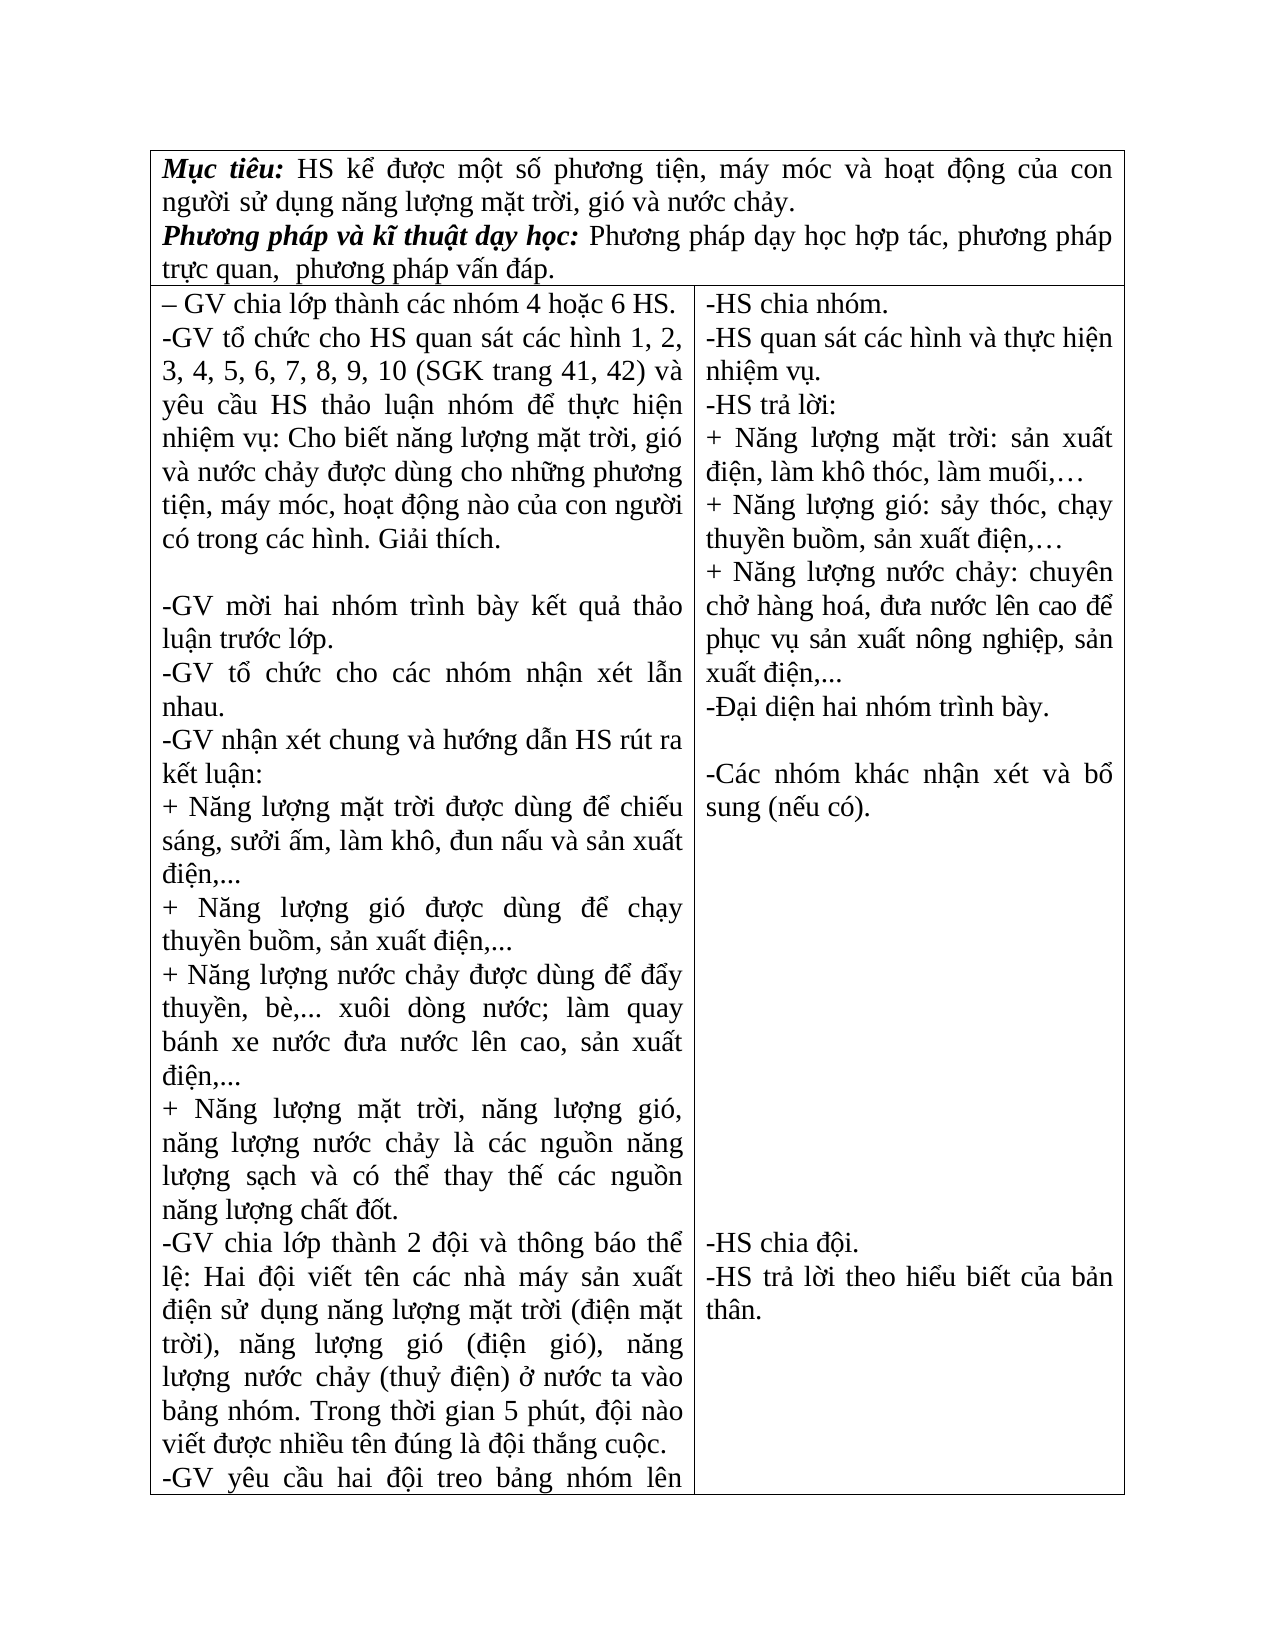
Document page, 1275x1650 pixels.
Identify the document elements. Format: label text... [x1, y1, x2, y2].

table_cell -HS chia nhóm. -HS quan sát các hình và thực hiện nhiệm vụ. -HS trả lời: + Năng lượng mặt trời: sản xuất điện, làm khô thóc, làm muối,… + Năng lượng gió: sảy thóc, chạy thuyền buồm, sản xuất điện,… + Năng lượng nước chảy: chuyên chở hàng hoá, đưa nước lên cao để phục vụ sản xuất nông nghiệp, sản xuất điện,... -Đại diện hai nhóm trình bày. -Các nhóm khác nhận xét và bổ sung (nếu có). [695, 286, 1124, 1225]
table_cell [695, 1225, 1124, 1494]
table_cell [151, 1225, 694, 1494]
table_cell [151, 151, 1124, 285]
table_cell – GV chia lớp thành các nhóm 4 hoặc 6 HS. -GV tổ chức cho HS quan sát các hình 1, 2, 3, 4, 5, 6, 7, 8, 9, 10 (SGK trang 41, 42) và yêu cầu HS thảo luận nhóm để thực hiện nhiệm vụ: Cho biết năng lượng mặt trời, gió và nước chảy được dùng cho những phương tiện, máy móc, hoạt động nào của con người có trong các hình. Giải thích. -GV mời hai nhóm trình bày kết quả thảo luận trước lớp. -GV tổ chức cho các nhóm nhận xét lẫn nhau. -GV nhận xét chung và hướng dẫn HS rút ra kết luận: + Năng lượng mặt trời được dùng để chiếu sáng, sưởi ấm, làm khô, đun nấu và sản xuất điện,... + Năng lượng gió được dùng để chạy thuyền buồm, sản xuất điện,... + Năng lượng nước chảy được dùng để đẩy thuyền, bè,... xuôi dòng nước; làm quay bánh xe nước đưa nước lên cao, sản xuất điện,... + Năng lượng mặt trời, năng lượng gió, năng lượng nước chảy là các nguồn năng lượng sạch và có thể thay thế các nguồn năng lượng chất đốt. [151, 286, 694, 1225]
